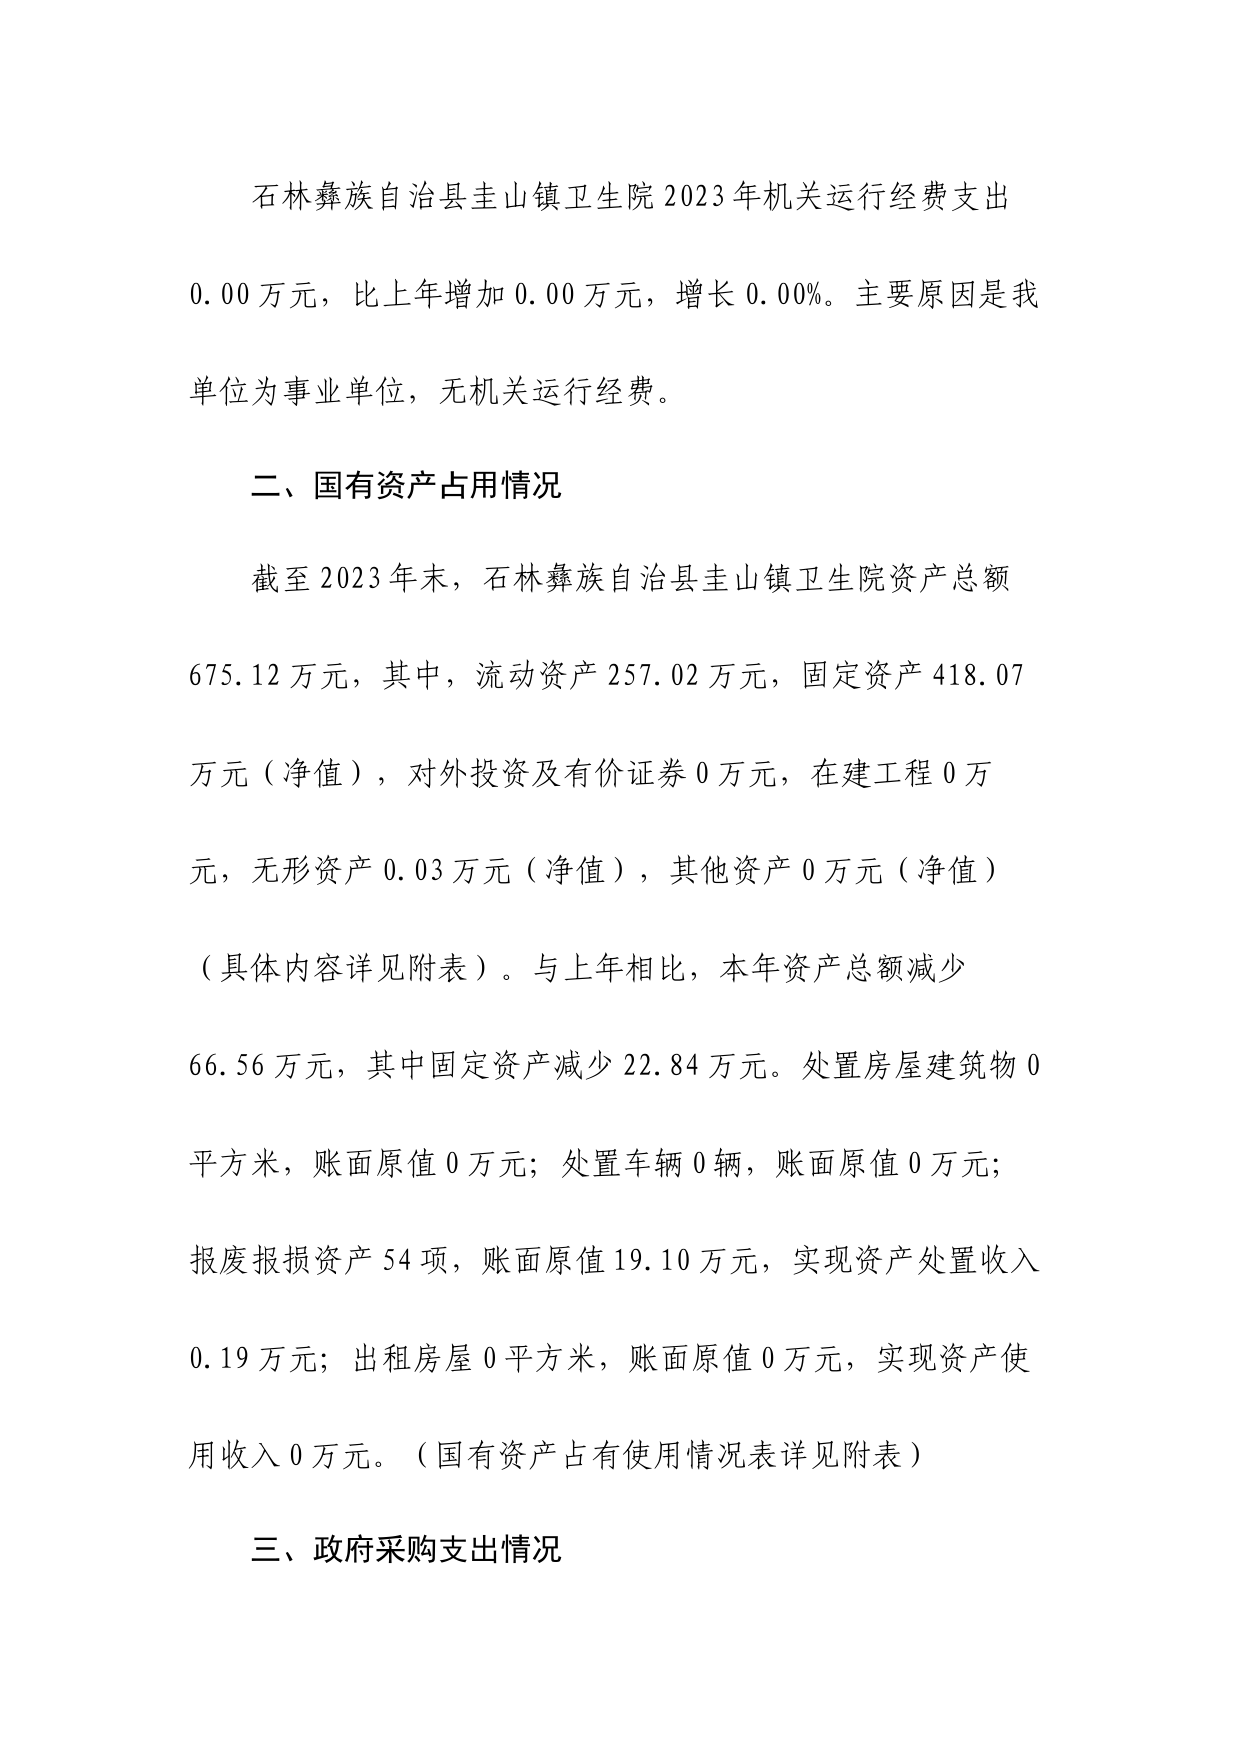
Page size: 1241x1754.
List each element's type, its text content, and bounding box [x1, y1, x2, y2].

text 石林彝族自治县圭山镇卫生院2023年机关运行经费支出0.00万元，比上年增加0.00万元，增长0.00%。主要原因是我单位为事业单位，无机关运行经费。 [187, 162, 1053, 422]
list 截至2023年末，石林彝族自治县圭山镇卫生院资产总额675.12万元，其中，流动资产257.02万元，固定资产418.07万元（净值），对外投资及有价证券0万元，在建工程0万元，无形资产0.03万元（净值），其他资产0万元（净值）（具体内容详见附表）。与上年相比，本年资产总额减少66.56万元，其中固定资产减少22.84万元。处置房屋建筑物0平方米，账面原值0万元；处置车辆0辆，账面原值0万元；报废报损资产54项，账面原值19.10万元，实现资产处置收入0.19万元；出租房屋0平方米，账面原值0万元，实现资产使用收入0万元。（国有资产占有使用情况表详见附表） [187, 543, 1053, 1486]
list 国有资产占用情况 [187, 450, 1053, 515]
list 政府采购支出情况 [187, 1514, 1053, 1579]
